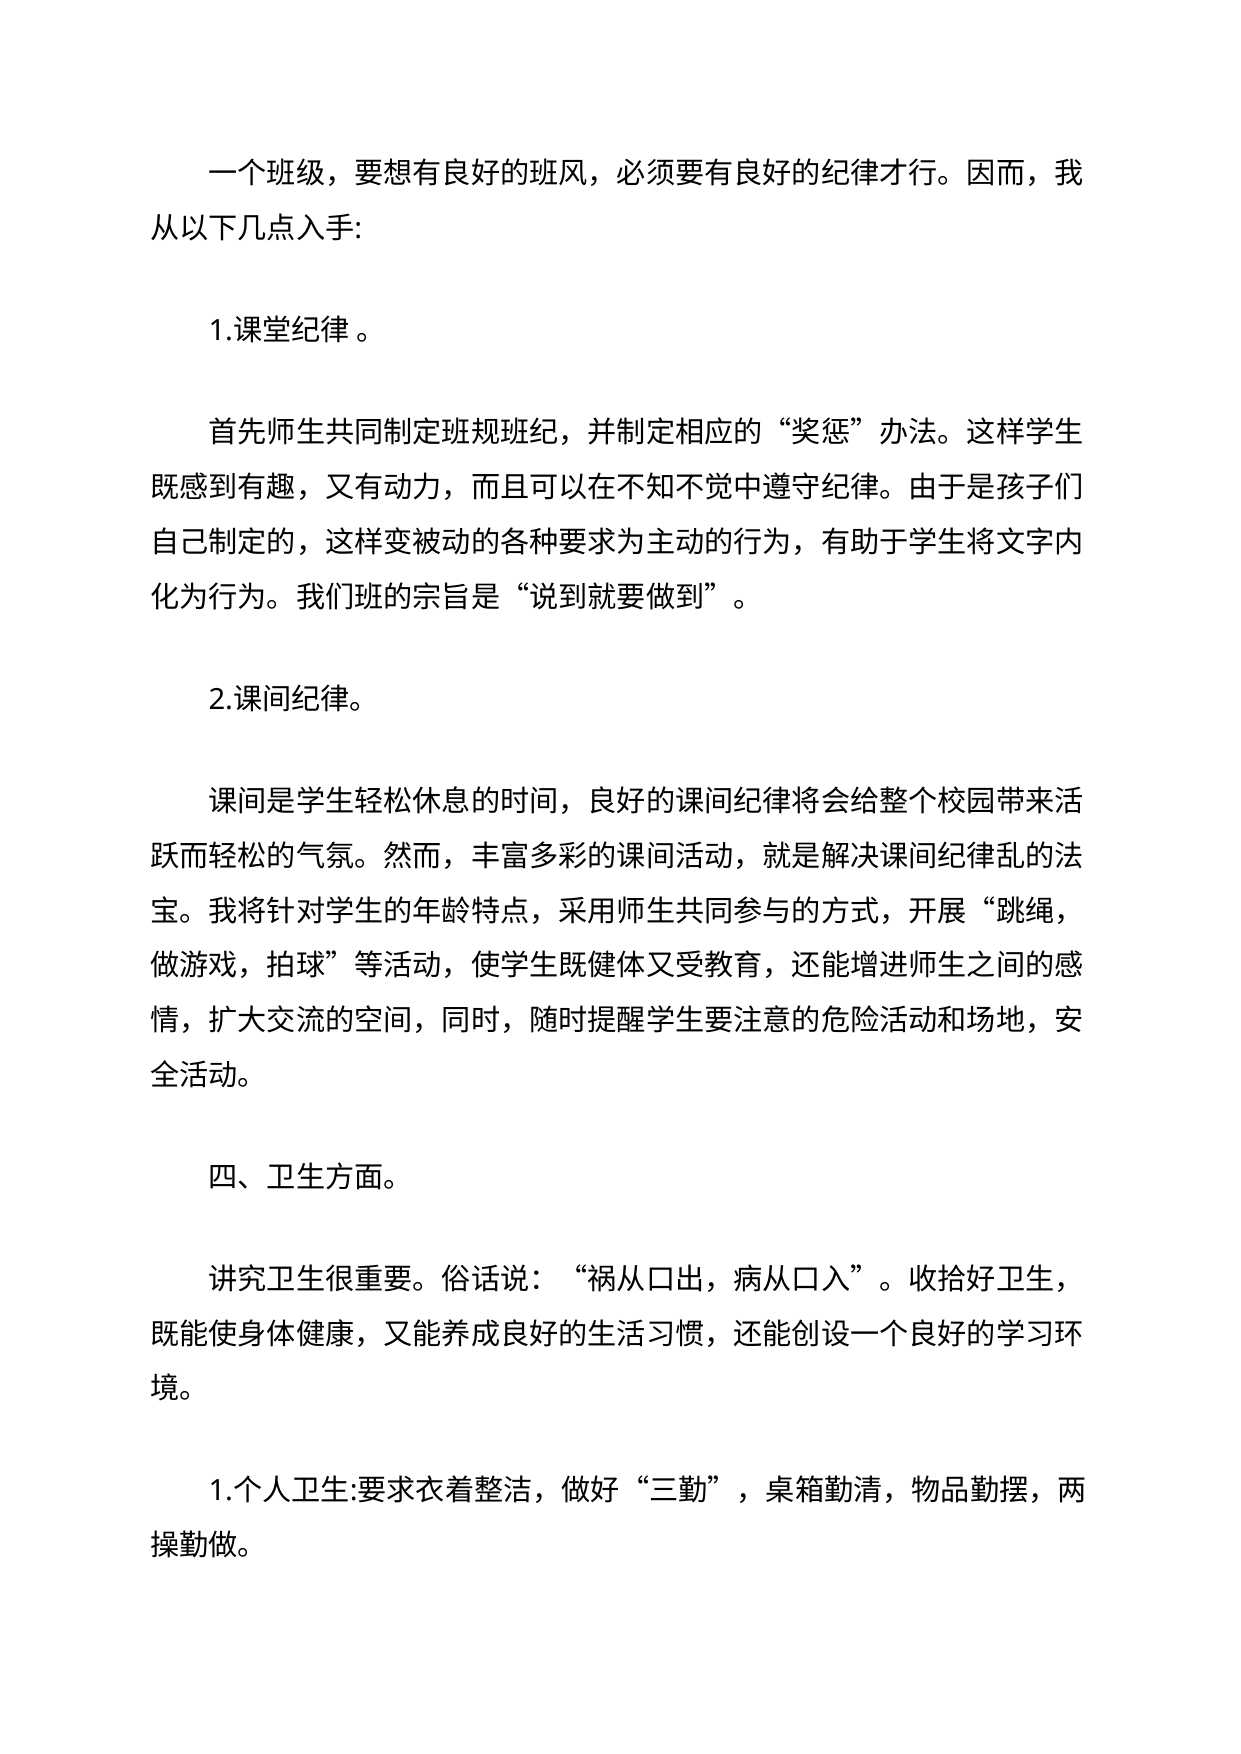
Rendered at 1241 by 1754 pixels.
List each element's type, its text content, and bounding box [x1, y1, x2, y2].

text 讲究卫生很重要。俗话说：“祸从口出，病从口入”。收拾好卫生，既能使身体健康，又能养成良好的生活习惯，还能创设一个良好的学习环境。 [150, 1255, 1090, 1407]
text 一个班级，要想有良好的班风，必须要有良好的纪律才行。因而，我从以下几点入手: [150, 150, 1090, 247]
text 课间是学生轻松休息的时间，良好的课间纪律将会给整个校园带来活跃而轻松的气氛。然而，丰富多彩的课间活动，就是解决课间纪律乱的法宝。我将针对学生的年龄特点，采用师生共同参与的方式，开展“跳绳，做游戏，拍球”等活动，使学生既健体又受教育，还能增进师生之间的感情，扩大交流的空间，同时，随时提醒学生要注意的危险活动和场地，安全活动。 [150, 777, 1090, 1094]
text 2.课间纪律。 [150, 675, 1090, 718]
text 1.课堂纪律 。 [150, 307, 1090, 349]
text 首先师生共同制定班规班纪，并制定相应的“奖惩”办法。这样学生既感到有趣，又有动力，而且可以在不知不觉中遵守纪律。由于是孩子们自己制定的，这样变被动的各种要求为主动的行为，有助于学生将文字内化为行为。我们班的宗旨是“说到就要做到”。 [150, 409, 1090, 616]
text 四、卫生方面。 [150, 1153, 1090, 1196]
text 1.个人卫生:要求衣着整洁，做好“三勤”，桌箱勤清，物品勤摆，两操勤做。 [150, 1467, 1090, 1564]
